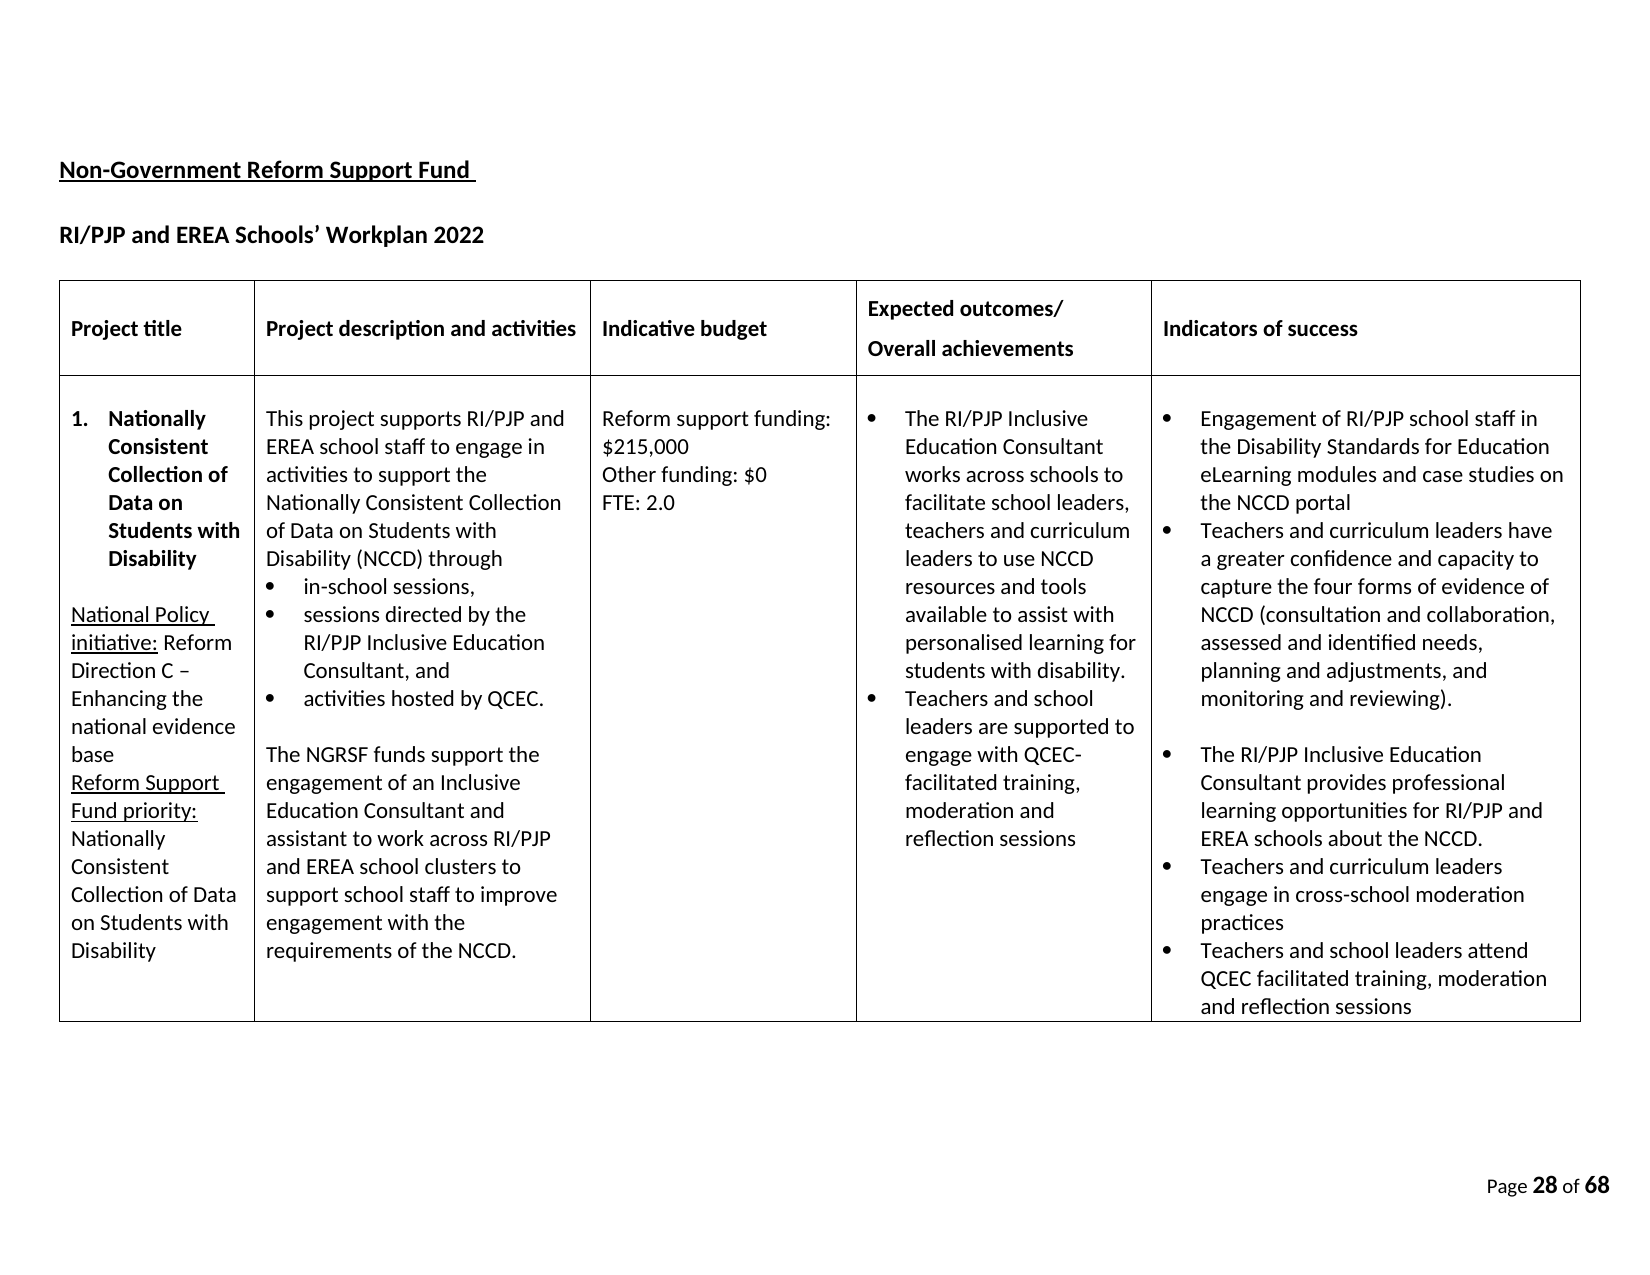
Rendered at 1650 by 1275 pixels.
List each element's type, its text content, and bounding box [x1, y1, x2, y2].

table_cell Nationally Consistent Collection of Data on Students with Disability National Policy initiative: Reform Direction C – Enhancing the national evidence base Reform Support Fund priority: Nationally Consistent Collection of Data on Students with Disability [60, 376, 254, 1021]
table_cell This project supports RI/PJP and EREA school staff to engage in activities to support the Nationally Consistent Collection of Data on Students with Disability (NCCD) through in-school sessions, sessions directed by the RI/PJP Inclusive Education Consultant, and activities hosted by QCEC. The NGRSF funds support the engagement of an Inclusive Education Consultant and assistant to work across RI/PJP and EREA school clusters to support school staff to improve engagement with the requirements of the NCCD. [255, 376, 590, 1021]
table_cell The RI/PJP Inclusive Education Consultant works across schools to facilitate school leaders, teachers and curriculum leaders to use NCCD resources and tools available to assist with personalised learning for students with disability. Teachers and school leaders are supported to engage with QCEC-facilitated training, moderation and reflection sessions [857, 376, 1151, 1021]
table_header Indicative budget [591, 281, 856, 375]
table_header Expected outcomes/ Overall achievements [857, 281, 1151, 375]
table_header Project title [60, 281, 254, 375]
table_header Project description and activities [255, 281, 590, 375]
subtitle RI/PJP and EREA Schools’ Workplan 2022 [59, 219, 1609, 250]
table_cell Engagement of RI/PJP school staff in the Disability Standards for Education eLearning modules and case studies on the NCCD portal Teachers and curriculum leaders have a greater confidence and capacity to capture the four forms of evidence of NCCD (consultation and collaboration, assessed and identified needs, planning and adjustments, and monitoring and reviewing). The RI/PJP Inclusive Education Consultant provides professional learning opportunities for RI/PJP and EREA schools about the NCCD. Teachers and curriculum leaders engage in cross-school moderation practices Teachers and school leaders attend QCEC facilitated training, moderation and reflection sessions [1152, 376, 1580, 1021]
table_cell Reform support funding: $215,000 Other funding: $0 FTE: 2.0 [591, 376, 856, 1021]
subtitle Non-Government Reform Support Fund [59, 154, 1609, 185]
table_header Indicators of success [1152, 281, 1580, 375]
